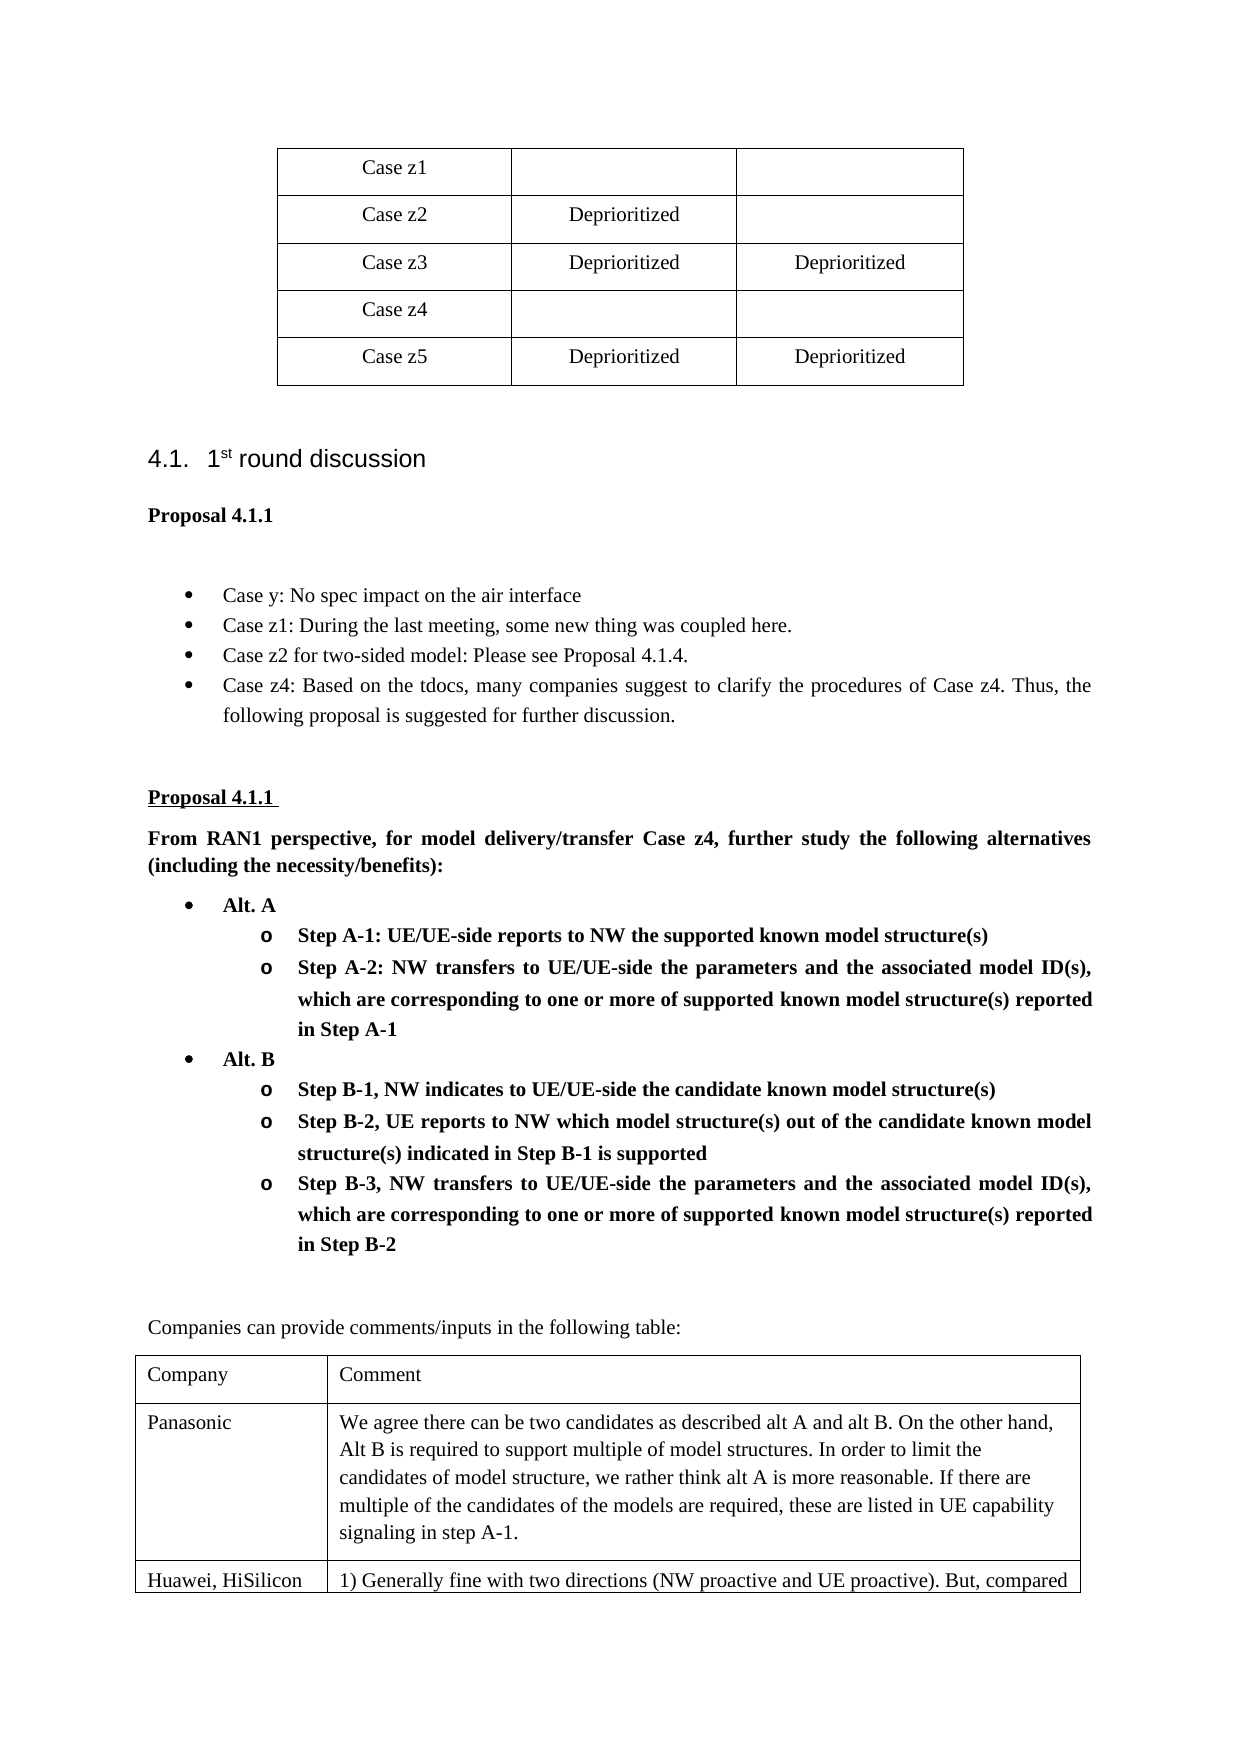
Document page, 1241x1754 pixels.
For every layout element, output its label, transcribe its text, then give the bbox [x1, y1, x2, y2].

list Alt. B [185, 1047, 1093, 1071]
list Case z1: During the last meeting, some new thing was coupled here. [185, 613, 1093, 637]
table_cell Deprioritized [512, 196, 736, 242]
subtitle Proposal 4.1.1 [148, 502, 1093, 527]
table_cell Deprioritized [737, 338, 963, 384]
table_cell Deprioritized [737, 244, 963, 290]
table_cell Panasonic [136, 1404, 327, 1560]
subtitle 1st round discussion [148, 444, 1093, 473]
text Companies can provide comments/inputs in the following table: [148, 1315, 1093, 1339]
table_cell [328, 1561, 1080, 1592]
table_cell Huawei, HiSilicon [136, 1561, 327, 1592]
text Proposal 4.1.1 [148, 785, 1093, 809]
list Step B-1, NW indicates to UE/UE-side the candidate known model structure(s) [260, 1077, 1093, 1103]
list Step A-1: UE/UE-side reports to NW the supported known model structure(s) [260, 923, 1093, 949]
list Case z4: Based on the tdocs, many companies suggest to clarify the procedures of Case z4. Thus, the following proposal is suggested for further discussion. [185, 673, 1093, 727]
table_cell [737, 196, 963, 242]
table_header Comment [328, 1356, 1080, 1402]
table_cell Case z5 [278, 338, 511, 384]
table_header Company [136, 1356, 327, 1402]
table_cell [512, 149, 736, 195]
table_cell [737, 149, 963, 195]
table_cell Case z2 [278, 196, 511, 242]
table_cell [737, 291, 963, 337]
table_cell We agree there can be two candidates as described alt A and alt B. On the other hand, Alt B is required to support multiple of model structures. In order to limit the candidates of model structure, we rather think alt A is more reasonable. If there are multiple of the candidates of the models are required, these are listed in UE capability signaling in step A-1. [328, 1404, 1080, 1560]
table_cell Deprioritized [512, 338, 736, 384]
list Step B-3, NW transfers to UE/UE-side the parameters and the associated model ID(s), which are corresponding to one or more of supported known model structure(s) reported in Step B-2 [260, 1171, 1093, 1256]
table_cell Case z1 [278, 149, 511, 195]
table_cell [512, 291, 736, 337]
text From RAN1 perspective, for model delivery/transfer Case z4, further study the following alternatives (including the necessity/benefits): [148, 825, 1093, 877]
list Alt. A [185, 893, 1093, 917]
list Step B-2, UE reports to NW which model structure(s) out of the candidate known model structure(s) indicated in Step B-1 is supported [260, 1109, 1093, 1165]
table_cell Case z4 [278, 291, 511, 337]
table_cell Deprioritized [512, 244, 736, 290]
list Case z2 for two-sided model: Please see Proposal 4.1.4. [185, 643, 1093, 667]
table_cell Case z3 [278, 244, 511, 290]
list Step A-2: NW transfers to UE/UE-side the parameters and the associated model ID(s), which are corresponding to one or more of supported known model structure(s) reported in Step A-1 [260, 955, 1093, 1041]
list Case y: No spec impact on the air interface [185, 583, 1093, 607]
